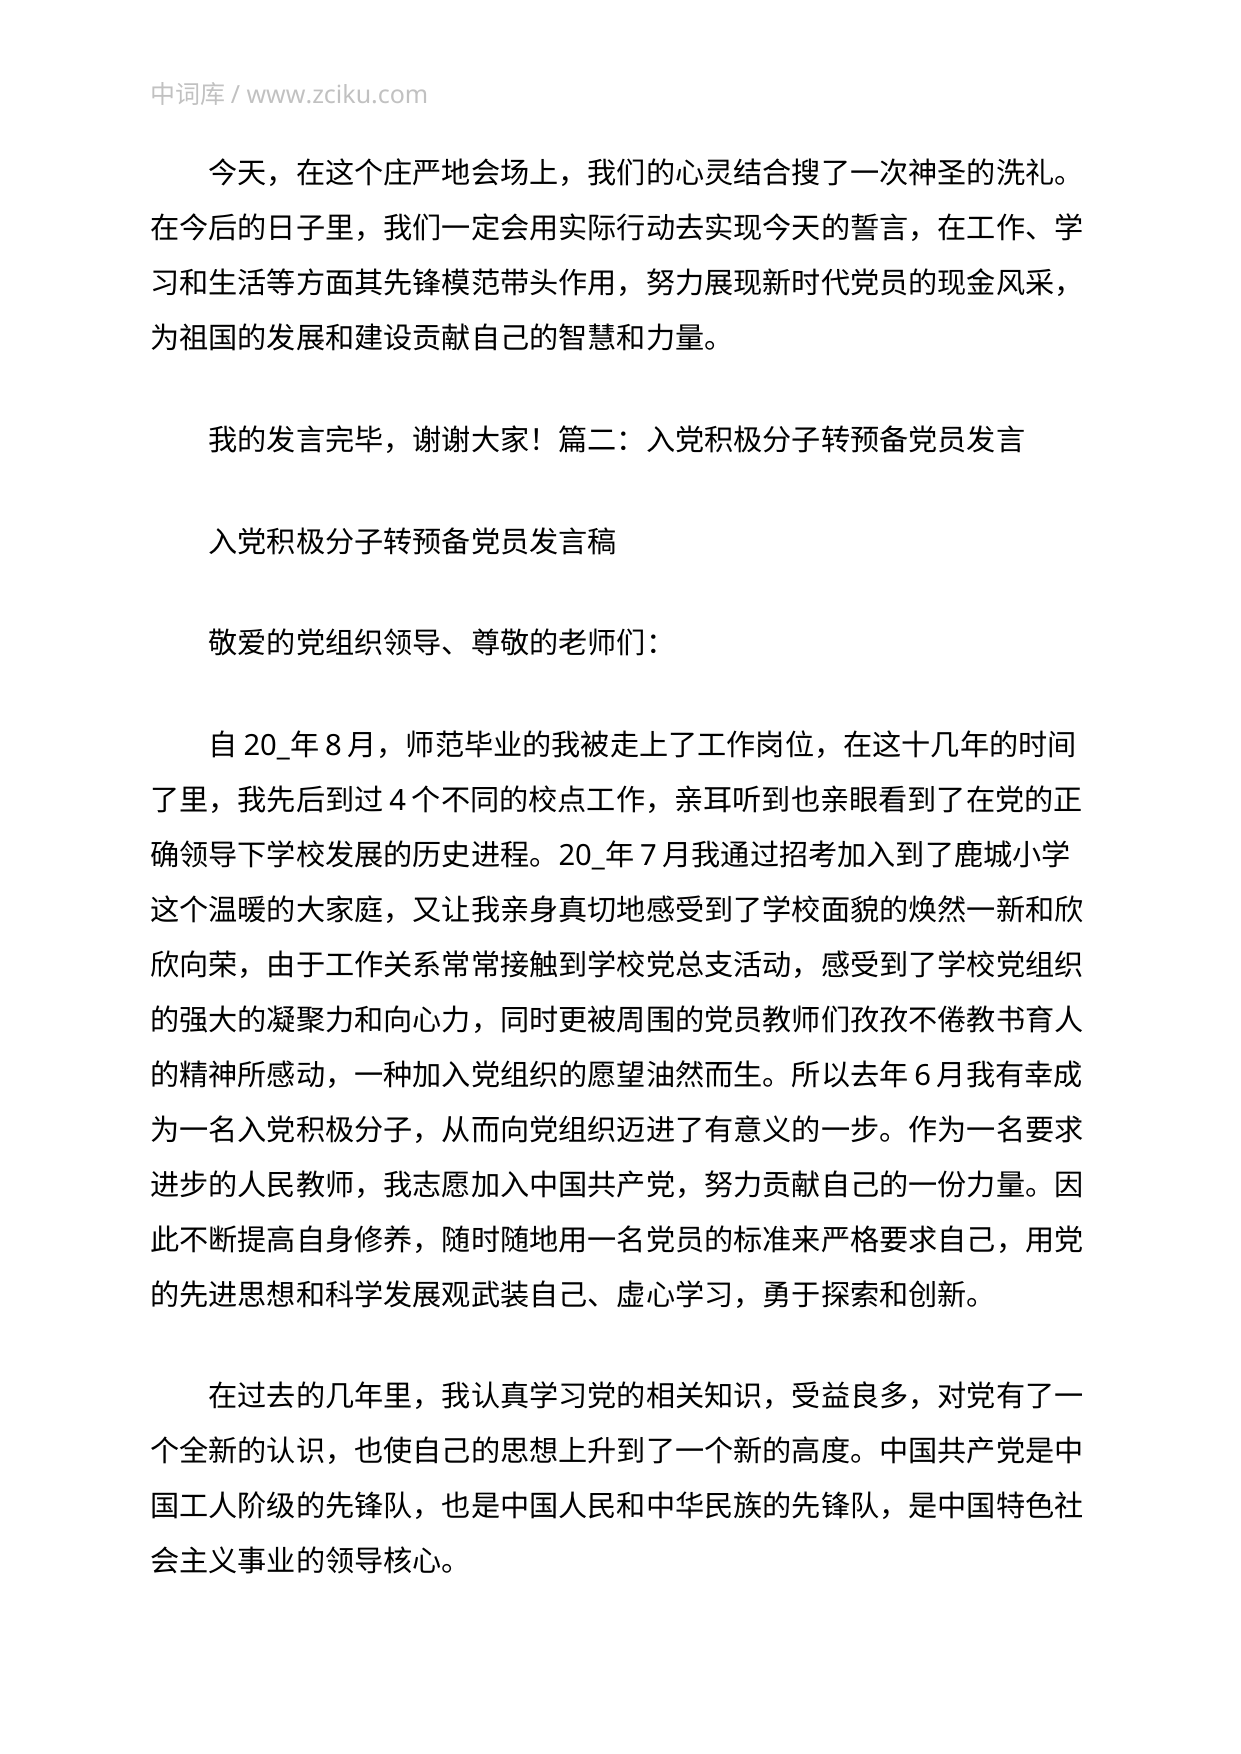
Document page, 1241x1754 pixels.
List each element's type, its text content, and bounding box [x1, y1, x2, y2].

text 入党积极分子转预备党员发言稿 [150, 518, 1090, 561]
text 在过去的几年里，我认真学习党的相关知识，受益良多，对党有了一个全新的认识，也使自己的思想上升到了一个新的高度。中国共产党是中国工人阶级的先锋队，也是中国人民和中华民族的先锋队，是中国特色社会主义事业的领导核心。 [150, 1373, 1090, 1580]
text 敬爱的党组织领导、尊敬的老师们： [150, 620, 1090, 662]
text 自20_年8月，师范毕业的我被走上了工作岗位，在这十几年的时间了里，我先后到过4个不同的校点工作，亲耳听到也亲眼看到了在党的正确领导下学校发展的历史进程。20_年7月我通过招考加入到了鹿城小学这个温暖的大家庭，又让我亲身真切地感受到了学校面貌的焕然一新和欣欣向荣，由于工作关系常常接触到学校党总支活动，感受到了学校党组织的强大的凝聚力和向心力，同时更被周围的党员教师们孜孜不倦教书育人的精神所感动，一种加入党组织的愿望油然而生。所以去年6月我有幸成为一名入党积极分子，从而向党组织迈进了有意义的一步。作为一名要求进步的人民教师，我志愿加入中国共产党，努力贡献自己的一份力量。因此不断提高自身修养，随时随地用一名党员的标准来严格要求自己，用党的先进思想和科学发展观武装自己、虚心学习，勇于探索和创新。 [150, 722, 1090, 1313]
text 我的发言完毕，谢谢大家！篇二：入党积极分子转预备党员发言 [150, 416, 1090, 459]
text 今天，在这个庄严地会场上，我们的心灵结合搜了一次神圣的洗礼。在今后的日子里，我们一定会用实际行动去实现今天的誓言，在工作、学习和生活等方面其先锋模范带头作用，努力展现新时代党员的现金风采，为祖国的发展和建设贡献自己的智慧和力量。 [150, 150, 1090, 357]
